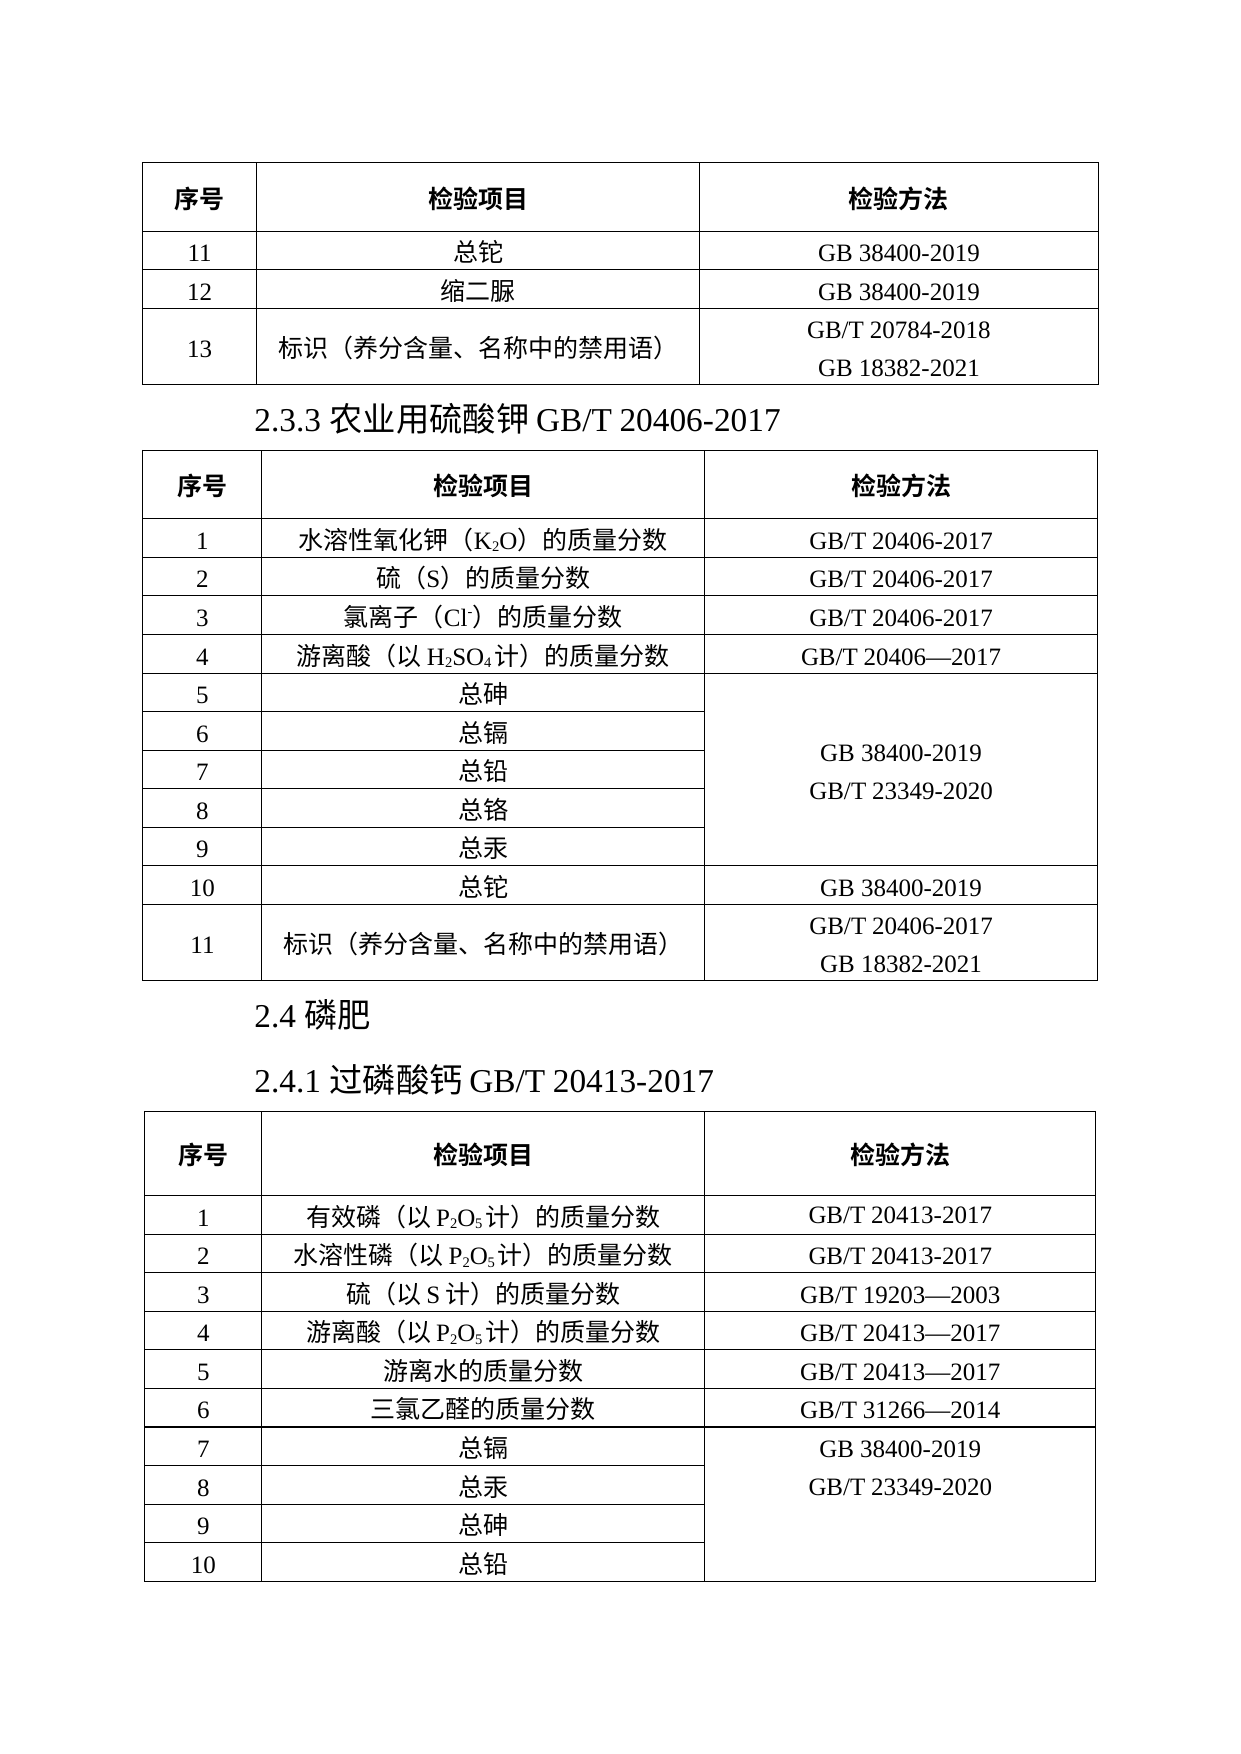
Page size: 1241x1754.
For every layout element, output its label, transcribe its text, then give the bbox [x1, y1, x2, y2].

table_cell GB/T 20413-2017 [705, 1196, 1095, 1234]
table_header 检验方法 [705, 1112, 1095, 1195]
table_cell 7 [143, 751, 261, 788]
table_cell 水溶性磷（以P2O5计）的质量分数 [262, 1235, 704, 1272]
table_cell 三氯乙醛的质量分数 [262, 1389, 704, 1426]
table_header 检验方法 [700, 163, 1098, 231]
table_cell GB/T 20406-2017 [705, 596, 1097, 634]
table_cell 游离水的质量分数 [262, 1350, 704, 1388]
table_cell 5 [143, 674, 261, 711]
table_header 序号 [145, 1112, 261, 1195]
table_cell 总汞 [262, 828, 704, 865]
table_header 序号 [143, 163, 256, 231]
table_cell 2 [143, 558, 261, 595]
table_cell GB/T 20413-2017 [705, 1235, 1095, 1272]
table_cell 水溶性氧化钾（K2O）的质量分数 [262, 519, 704, 557]
table_cell GB/T 20784-2018 GB 18382-2021 [700, 309, 1098, 384]
table_cell 9 [145, 1505, 261, 1542]
table_cell 总铊 [257, 232, 699, 269]
table_cell GB 38400-2019 GB/T 23349-2020 [705, 674, 1097, 865]
table_cell 6 [145, 1389, 261, 1426]
table_cell 6 [143, 712, 261, 749]
table_cell 7 [145, 1428, 261, 1465]
table_cell 4 [145, 1312, 261, 1349]
table_cell 8 [143, 789, 261, 827]
table_cell 12 [143, 270, 256, 308]
table_cell 缩二脲 [257, 270, 699, 308]
text 2.3.3 农业用硫酸钾GB/T 20406-2017 [187, 385, 1053, 450]
table_cell GB/T 31266—2014 [705, 1389, 1095, 1426]
table_cell 5 [145, 1350, 261, 1388]
table_cell GB/T 20413—2017 [705, 1312, 1095, 1349]
table_cell 标识（养分含量、名称中的禁用语） [257, 309, 699, 384]
table_cell 10 [145, 1543, 261, 1581]
table_header 检验方法 [705, 451, 1097, 518]
table_cell 总铅 [262, 751, 704, 788]
table_cell 总汞 [262, 1466, 704, 1503]
table_cell GB/T 20406-2017 [705, 519, 1097, 557]
table_cell 1 [143, 519, 261, 557]
table_cell 总铊 [262, 866, 704, 904]
table_cell GB/T 20406-2017 GB 18382-2021 [705, 905, 1097, 980]
table_cell GB 38400-2019 [700, 232, 1098, 269]
table_header 检验项目 [262, 1112, 704, 1195]
table_cell 13 [143, 309, 256, 384]
table_cell 10 [143, 866, 261, 904]
table_cell 8 [145, 1466, 261, 1503]
table_cell 9 [143, 828, 261, 865]
table_cell GB 38400-2019 GB/T 23349-2020 [705, 1428, 1095, 1581]
table_cell 1 [145, 1196, 261, 1234]
table_cell GB/T 20406—2017 [705, 635, 1097, 672]
table_cell 标识（养分含量、名称中的禁用语） [262, 905, 704, 980]
table_cell 总砷 [262, 1505, 704, 1542]
table_cell 硫（以S计）的质量分数 [262, 1273, 704, 1311]
table_cell 11 [143, 905, 261, 980]
table_cell 4 [143, 635, 261, 672]
text 2.4 磷肥 [187, 981, 1053, 1046]
table_header 检验项目 [257, 163, 699, 231]
text 2.4.1 过磷酸钙GB/T 20413-2017 [187, 1046, 1053, 1111]
table_cell 游离酸（以P2O5计）的质量分数 [262, 1312, 704, 1349]
table_cell GB 38400-2019 [700, 270, 1098, 308]
table_cell GB 38400-2019 [705, 866, 1097, 904]
table_cell 3 [145, 1273, 261, 1311]
table_cell 总镉 [262, 712, 704, 749]
table_cell 总铬 [262, 789, 704, 827]
table_cell 2 [145, 1235, 261, 1272]
table_header 检验项目 [262, 451, 704, 518]
table_cell GB/T 19203—2003 [705, 1273, 1095, 1311]
table_header 序号 [143, 451, 261, 518]
table_cell 总镉 [262, 1428, 704, 1465]
table_cell 硫（S）的质量分数 [262, 558, 704, 595]
table_cell GB/T 20406-2017 [705, 558, 1097, 595]
table_cell 有效磷（以P2O5计）的质量分数 [262, 1196, 704, 1234]
table_cell GB/T 20413—2017 [705, 1350, 1095, 1388]
table_cell 氯离子（Cl-）的质量分数 [262, 596, 704, 634]
table_cell 11 [143, 232, 256, 269]
table_cell 总砷 [262, 674, 704, 711]
table_cell 3 [143, 596, 261, 634]
table_cell 总铅 [262, 1543, 704, 1581]
table_cell 游离酸（以H2SO4计）的质量分数 [262, 635, 704, 672]
